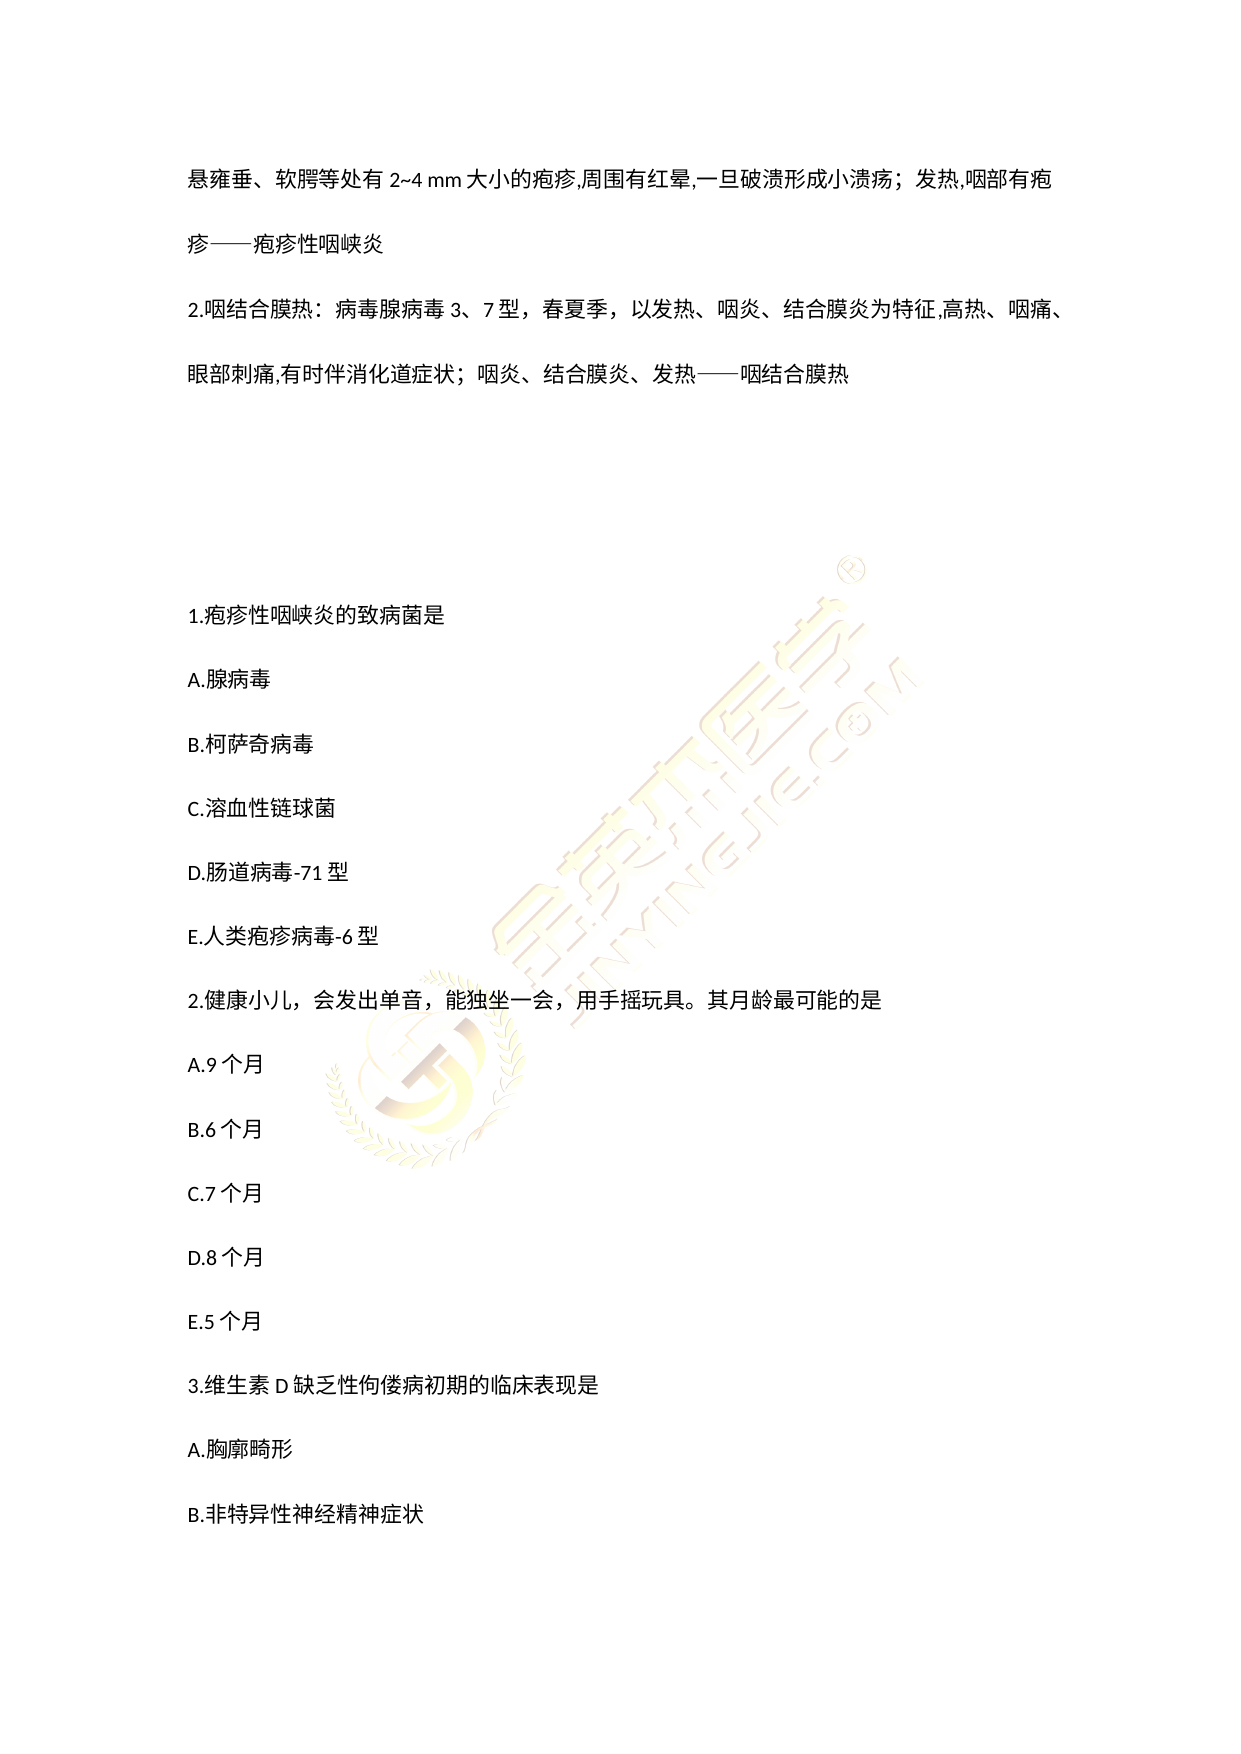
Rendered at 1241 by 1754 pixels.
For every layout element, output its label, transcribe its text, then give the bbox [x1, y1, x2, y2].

text E.人类疱疹病毒-6 型 [187, 919, 1053, 951]
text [187, 162, 1053, 259]
text E.5个月 [187, 1304, 1053, 1336]
text B.6个月 [187, 1111, 1053, 1144]
text 2.咽结合膜热：病毒腺病毒3、7型，春夏季，以发热、咽炎、结合膜炎为特征,高热、咽痛、眼部刺痛,有时伴消化道症状；咽炎、结合膜炎、发热——咽结合膜热 [187, 291, 1053, 389]
text C.溶血性链球菌 [187, 790, 1053, 823]
text A.胸廓畸形 [187, 1432, 1053, 1464]
text 1.疱疹性咽峡炎的致病菌是 [187, 598, 1053, 630]
text C.7个月 [187, 1175, 1053, 1208]
text A.9个月 [187, 1047, 1053, 1079]
text A.腺病毒 [187, 662, 1053, 694]
text B.柯萨奇病毒 [187, 726, 1053, 759]
text B.非特异性神经精神症状 [187, 1496, 1053, 1529]
text 3.维生素 D 缺乏性佝偻病初期的临床表现是 [187, 1368, 1053, 1400]
text D.肠道病毒-71 型 [187, 854, 1053, 887]
text D.8个月 [187, 1239, 1053, 1272]
text 2.健康小儿，会发出单音，能独坐一会，用手摇玩具。其月龄最可能的是 [187, 983, 1053, 1015]
